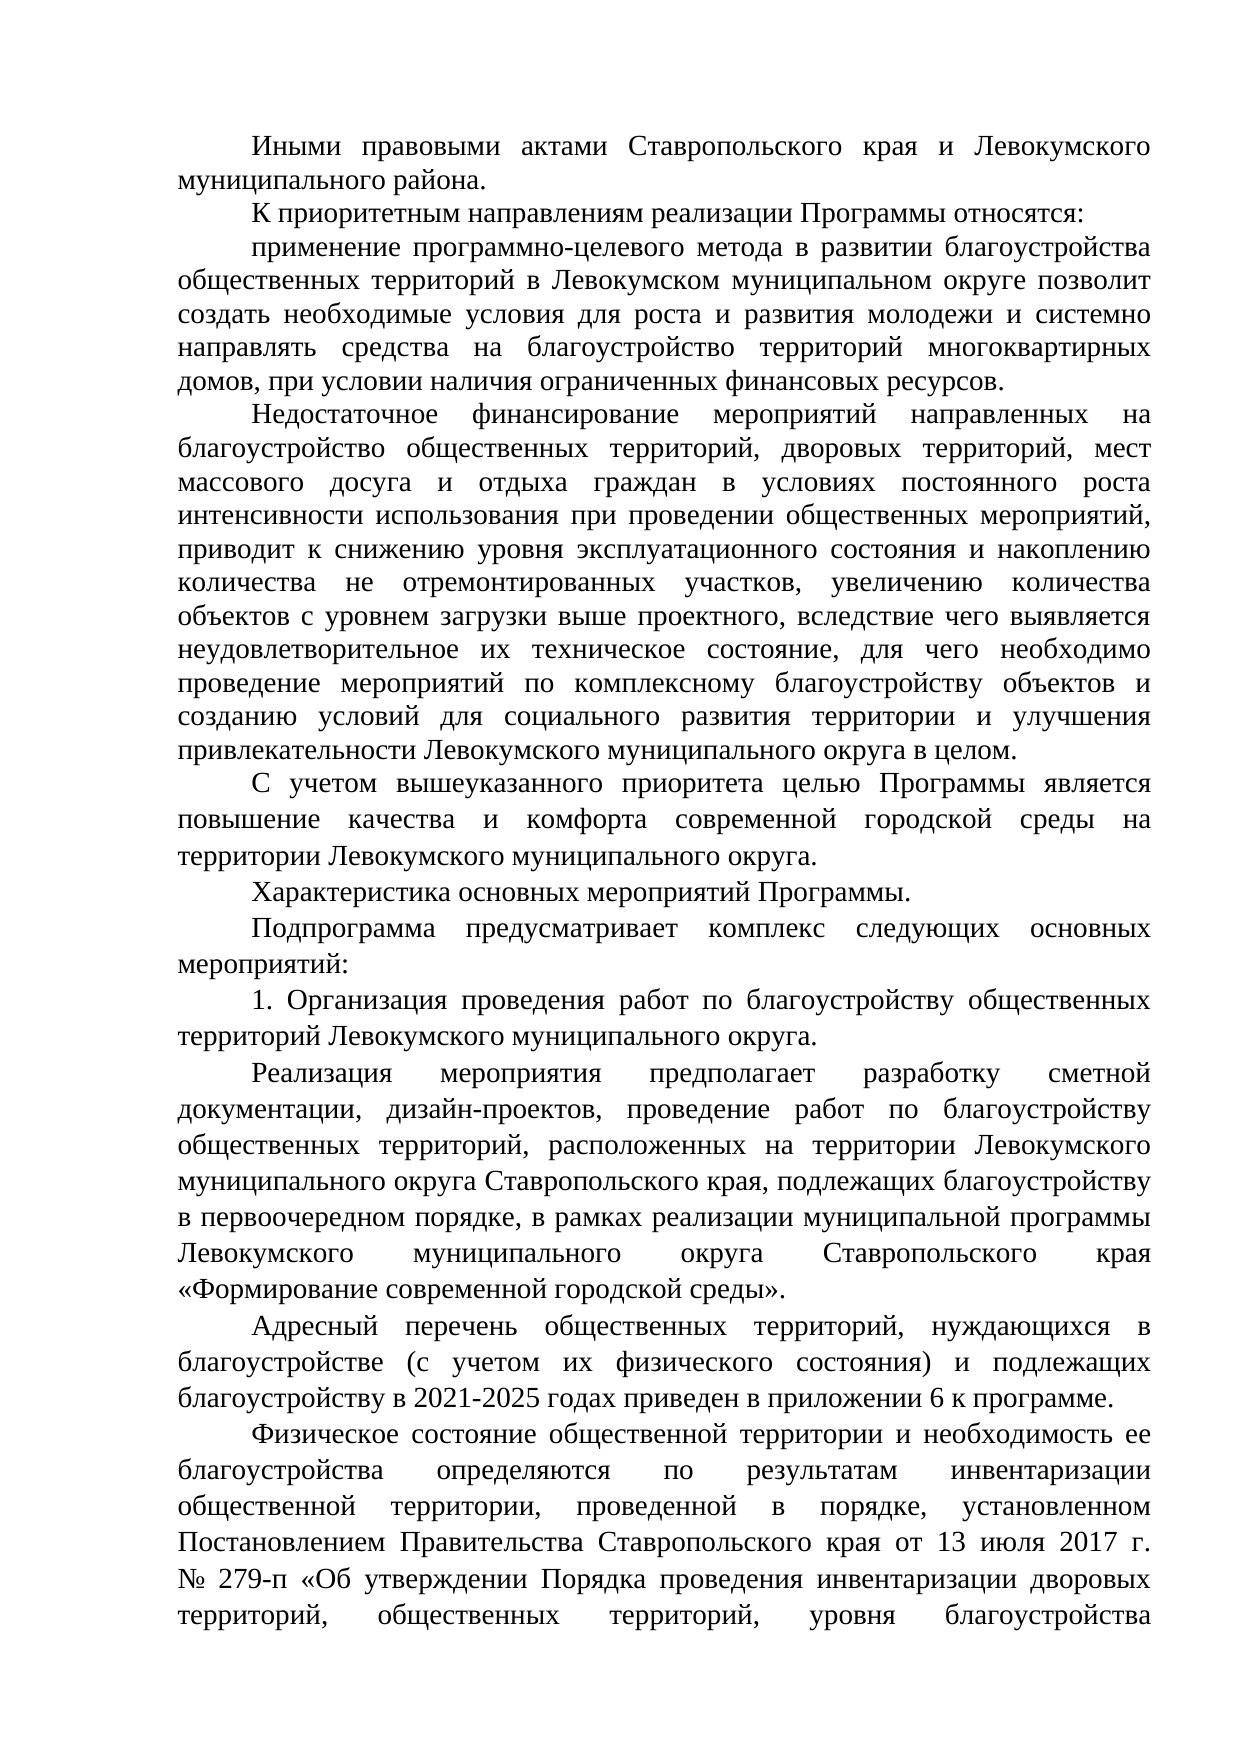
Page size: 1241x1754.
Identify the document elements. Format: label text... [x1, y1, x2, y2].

text Недостаточное финансирование мероприятий направленных на благоустройство общественных территорий, дворовых территорий, мест массового досуга и отдыха граждан в условиях постоянного роста интенсивности использования при проведении общественных мероприятий, приводит к снижению уровня эксплуатационного состояния и накоплению количества не отремонтированных участков, увеличению количества объектов с уровнем загрузки выше проектного, вследствие чего выявляется неудовлетворительное их техническое состояние, для чего необходимо проведение мероприятий по комплексному благоустройству объектов и созданию условий для социального развития территории и улучшения привлекательности Левокумского муниципального округа в целом. [177, 397, 1152, 766]
text Адресный перечень общественных территорий, нуждающихся в благоустройстве (с учетом их физического состояния) и подлежащих благоустройству в 2021-2025 годах приведен в приложении 6 к программе. [177, 1308, 1152, 1413]
text С учетом вышеуказанного приоритета целью Программы является повышение качества и комфорта современной городской среды на территории Левокумского муниципального округа. [177, 766, 1152, 871]
text применение программно-целевого метода в развитии благоустройства общественных территорий в Левокумском муниципальном округе позволит создать необходимые условия для роста и развития молодежи и системно направлять средства на благоустройство территорий многоквартирных домов, при условии наличия ограниченных финансовых ресурсов. [177, 229, 1152, 397]
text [177, 1416, 1152, 1630]
text Характеристика основных мероприятий Программы. [177, 874, 1152, 907]
text Реализация мероприятия предполагает разработку сметной документации, дизайн-проектов, проведение работ по благоустройству общественных территорий, расположенных на территории Левокумского муниципального округа Ставропольского края, подлежащих благоустройству в первоочередном порядке, в рамках реализации муниципальной программы Левокумского муниципального округа Ставропольского края «Формирование современной городской среды». [177, 1055, 1152, 1305]
text Подпрограмма предусматривает комплекс следующих основных мероприятий: [177, 910, 1152, 980]
text 1. Организация проведения работ по благоустройству общественных территорий Левокумского муниципального округа. [177, 982, 1152, 1052]
text Иными правовыми актами Ставропольского края и Левокумского муниципального района. [177, 128, 1152, 195]
text К приоритетным направлениям реализации Программы относятся: [177, 195, 1152, 229]
